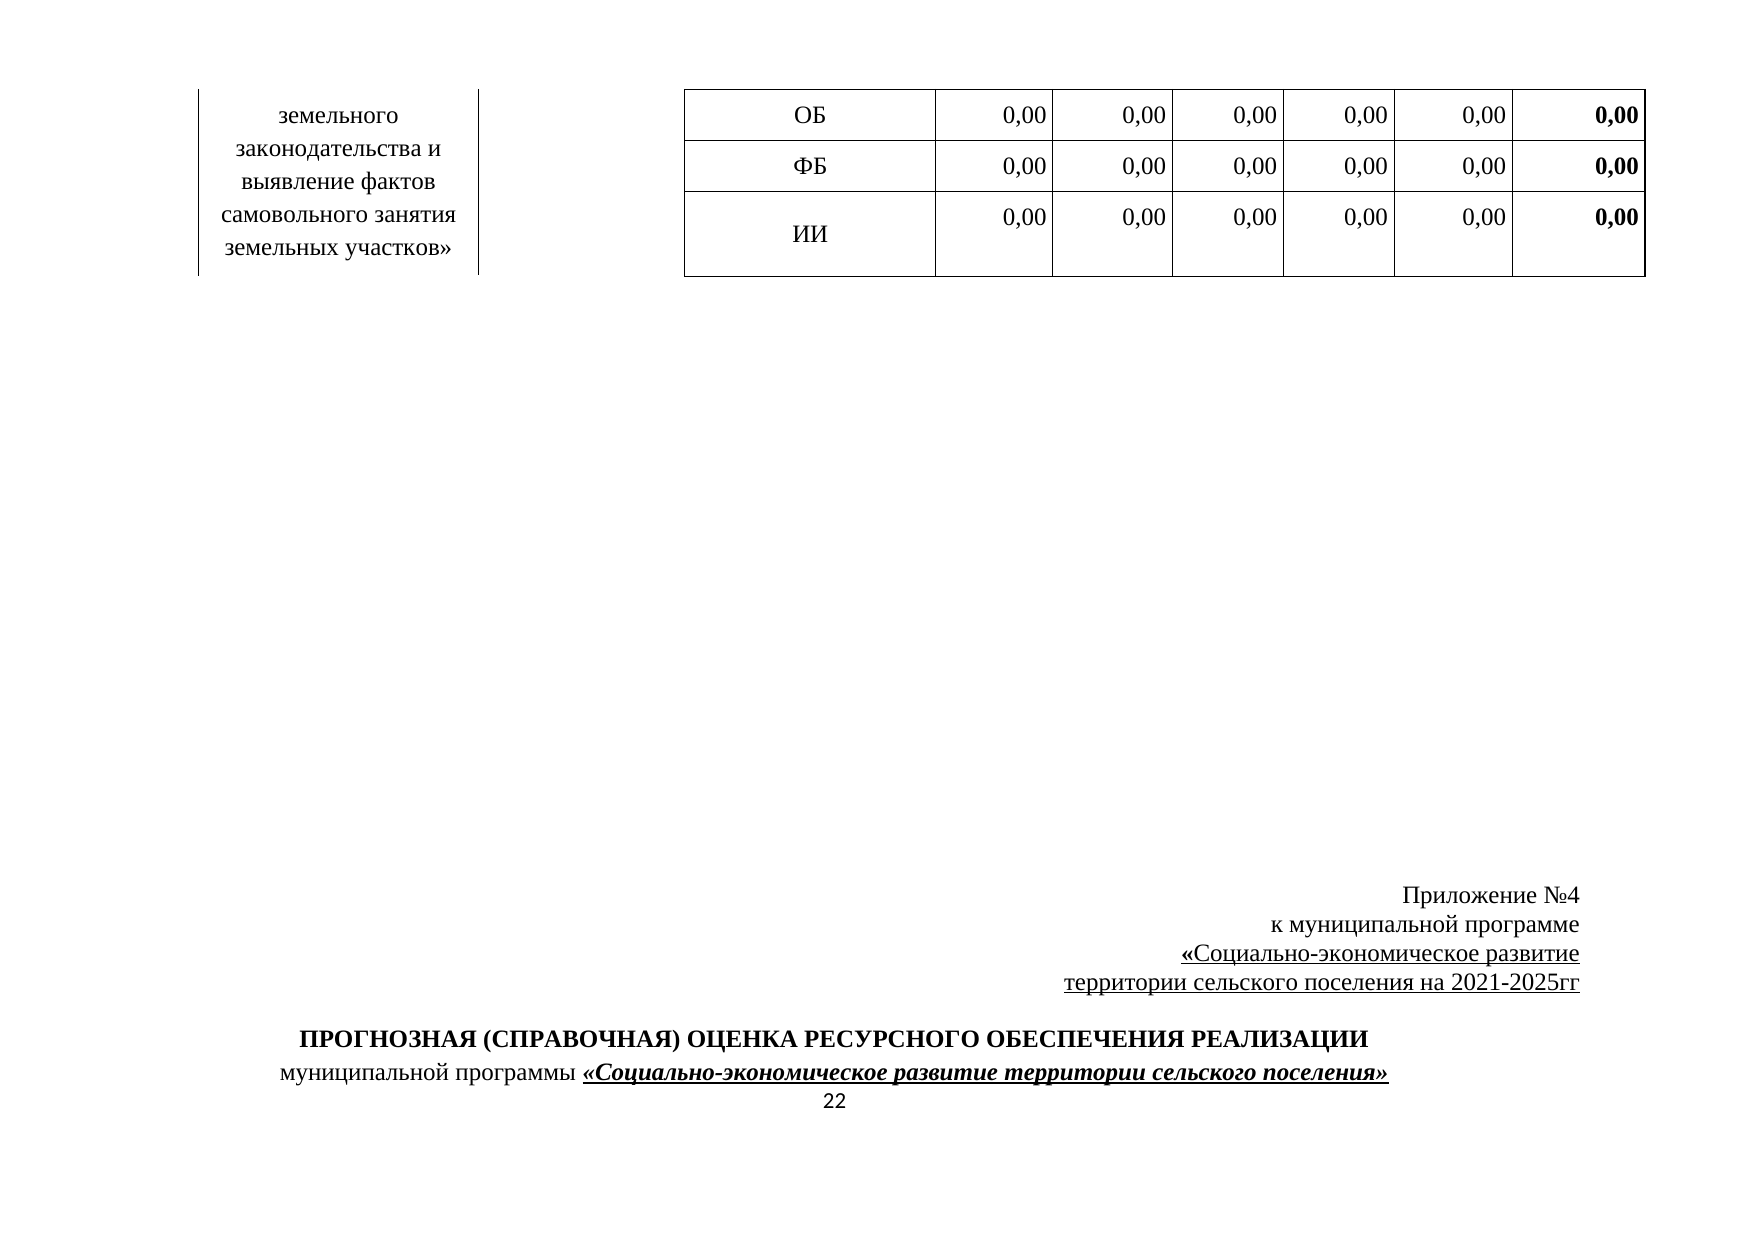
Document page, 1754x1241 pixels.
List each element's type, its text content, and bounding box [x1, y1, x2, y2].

text ПРОГНОЗНАЯ (СПРАВОЧНАЯ) ОЦЕНКА РЕСУРСНОГО ОБЕСПЕЧЕНИЯ РЕАЛИЗАЦИИ [89, 1024, 1580, 1053]
text территории сельского поселения на 2021-2025гг [89, 967, 1580, 995]
text Приложение №4 [89, 880, 1580, 909]
table_cell 0,00 [1284, 141, 1394, 191]
table_cell 0,00 [936, 192, 1052, 276]
table_cell 0,00 [1173, 141, 1283, 191]
table_cell 0,00 [1173, 90, 1283, 140]
table_cell ИИ [685, 192, 935, 276]
table_cell 0,00 [1513, 141, 1644, 191]
text муниципальной программы «Социально-экономическое развитие территории сельского поселения» [89, 1057, 1580, 1086]
table_cell 0,00 [1395, 192, 1512, 276]
table_cell 0,00 [1395, 141, 1512, 191]
text к муниципальной программе [89, 909, 1580, 938]
table_cell 0,00 [1284, 192, 1394, 276]
table_cell ОБ [685, 90, 935, 140]
table_cell 0,00 [1513, 90, 1644, 140]
table_cell 0,00 [936, 141, 1052, 191]
table_cell ФБ [685, 141, 935, 191]
table_cell 0,00 [1053, 192, 1172, 276]
table_cell 0,00 [1053, 141, 1172, 191]
text «Социально-экономическое развитие [164, 938, 1580, 967]
table_cell 0,00 [1513, 192, 1644, 276]
table_cell 0,00 [1053, 90, 1172, 140]
table_cell 0,00 [1395, 90, 1512, 140]
table_cell 0,00 [1284, 90, 1394, 140]
table_cell 0,00 [1173, 192, 1283, 276]
table_cell 0,00 [936, 90, 1052, 140]
